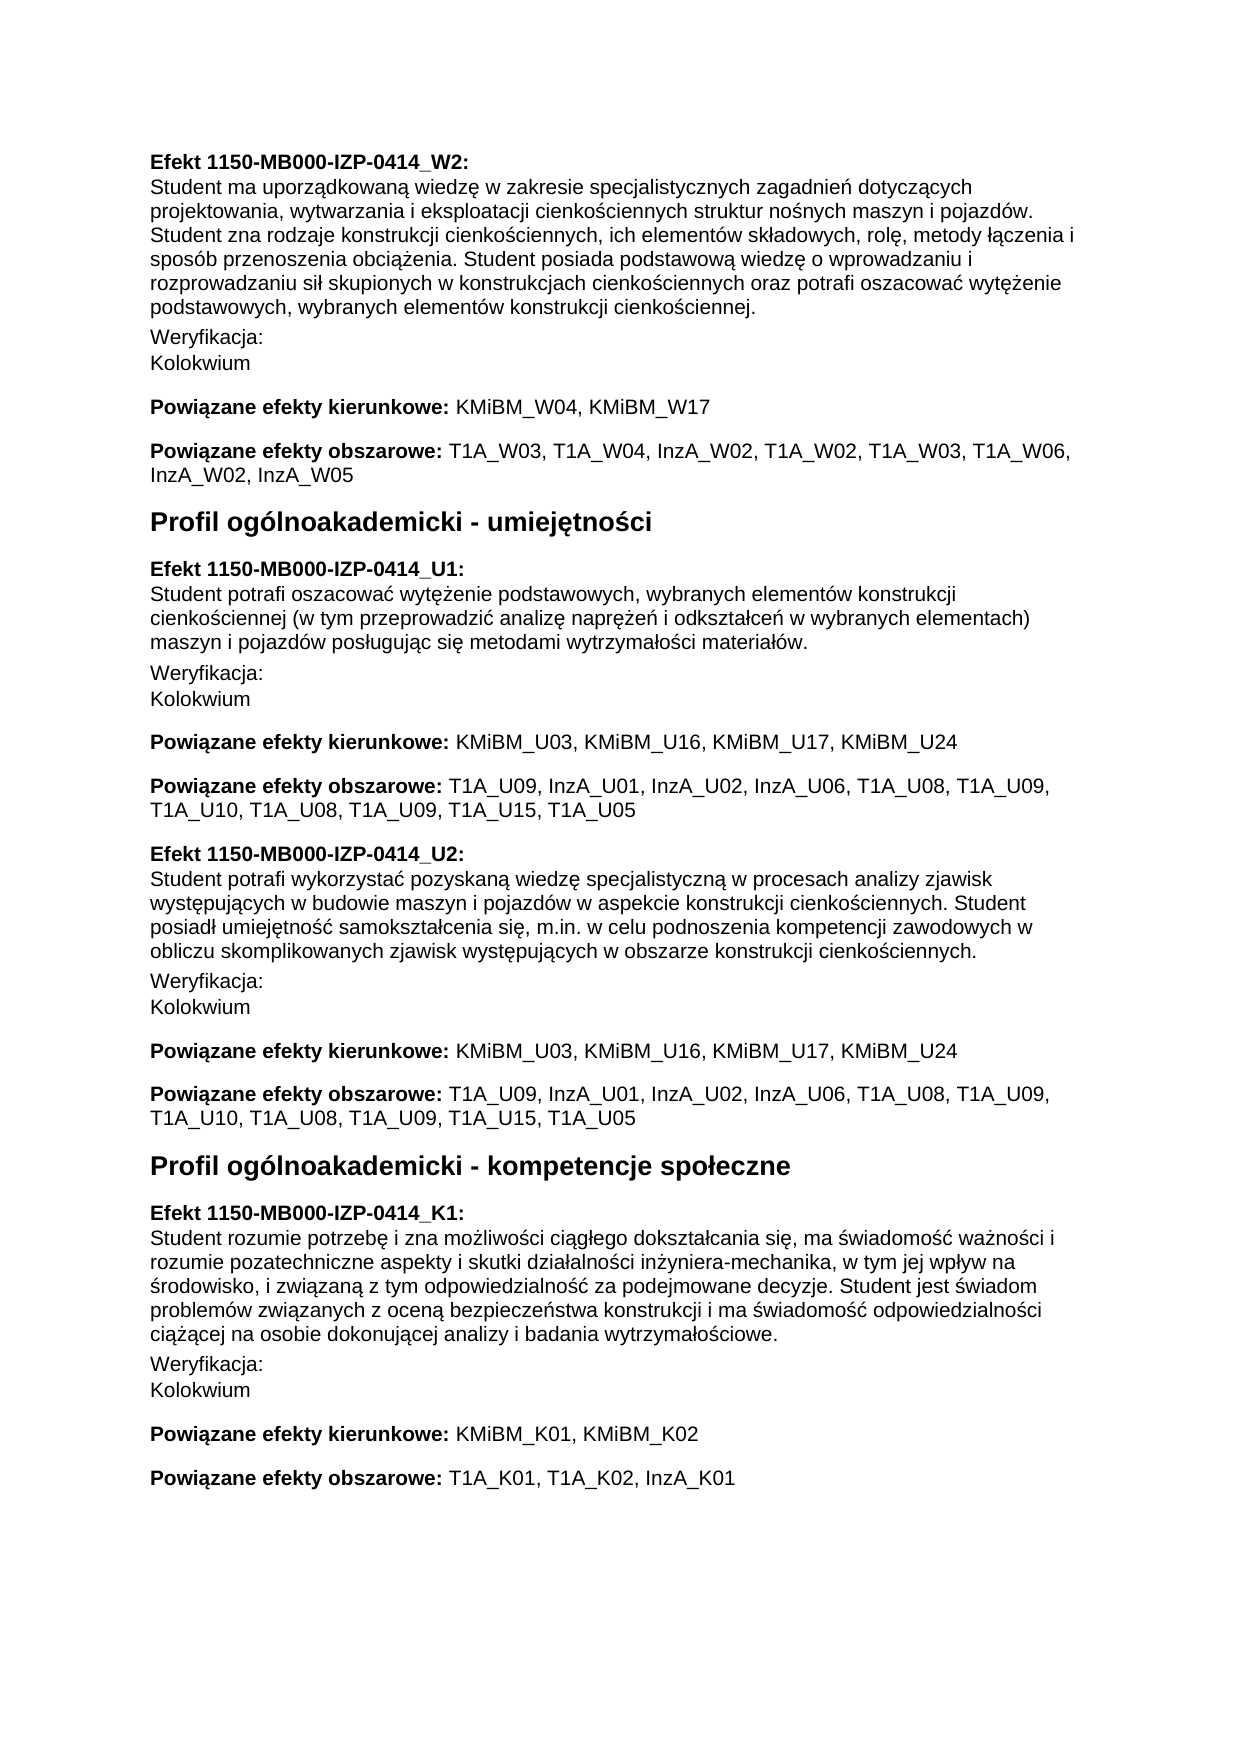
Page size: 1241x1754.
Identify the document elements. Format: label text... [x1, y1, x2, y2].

text Powiązane efekty obszarowe: T1A_U09, InzA_U01, InzA_U02, InzA_U06, T1A_U08, T1A_U09, T1A_U10, T1A_U08, T1A_U09, T1A_U15, T1A_U05 [150, 774, 1090, 822]
text Kolokwium [150, 995, 1090, 1019]
text Powiązane efekty kierunkowe: KMiBM_U03, KMiBM_U16, KMiBM_U17, KMiBM_U24 [150, 730, 1090, 754]
text Powiązane efekty obszarowe: T1A_K01, T1A_K02, InzA_K01 [150, 1466, 1090, 1489]
text Efekt 1150-MB000-IZP-0414_W2: [150, 150, 1090, 174]
text Kolokwium [150, 351, 1090, 375]
text Student potrafi wykorzystać pozyskaną wiedzę specjalistyczną w procesach analizy zjawisk występujących w budowie maszyn i pojazdów w aspekcie konstrukcji cienkościennych. Student posiadł umiejętność samokształcenia się, m.in. w celu podnoszenia kompetencji zawodowych w obliczu skomplikowanych zjawisk występujących w obszarze konstrukcji cienkościennych. [150, 867, 1090, 962]
subtitle Profil ogólnoakademicki - umiejętności [150, 506, 1090, 537]
text Efekt 1150-MB000-IZP-0414_K1: [150, 1201, 1090, 1225]
text Weryfikacja: [150, 660, 1090, 684]
subtitle Profil ogólnoakademicki - kompetencje społeczne [150, 1150, 1090, 1181]
text Powiązane efekty obszarowe: T1A_W03, T1A_W04, InzA_W02, T1A_W02, T1A_W03, T1A_W06, InzA_W02, InzA_W05 [150, 438, 1090, 486]
text Efekt 1150-MB000-IZP-0414_U2: [150, 842, 1090, 866]
text Weryfikacja: [150, 969, 1090, 993]
text Student potrafi oszacować wytężenie podstawowych, wybranych elementów konstrukcji cienkościennej (w tym przeprowadzić analizę naprężeń i odkształceń w wybranych elementach) maszyn i pojazdów posługując się metodami wytrzymałości materiałów. [150, 582, 1090, 654]
text Efekt 1150-MB000-IZP-0414_U1: [150, 557, 1090, 581]
text Student rozumie potrzebę i zna możliwości ciągłego dokształcania się, ma świadomość ważności i rozumie pozatechniczne aspekty i skutki działalności inżyniera-mechanika, w tym jej wpływ na środowisko, i związaną z tym odpowiedzialność za podejmowane decyzje. Student jest świadom problemów związanych z oceną bezpieczeństwa konstrukcji i ma świadomość odpowiedzialności ciążącej na osobie dokonującej analizy i badania wytrzymałościowe. [150, 1226, 1090, 1346]
text Weryfikacja: [150, 1352, 1090, 1376]
text Powiązane efekty kierunkowe: KMiBM_K01, KMiBM_K02 [150, 1422, 1090, 1446]
text Powiązane efekty obszarowe: T1A_U09, InzA_U01, InzA_U02, InzA_U06, T1A_U08, T1A_U09, T1A_U10, T1A_U08, T1A_U09, T1A_U15, T1A_U05 [150, 1082, 1090, 1130]
text Weryfikacja: [150, 325, 1090, 349]
text Student ma uporządkowaną wiedzę w zakresie specjalistycznych zagadnień dotyczących projektowania, wytwarzania i eksploatacji cienkościennych struktur nośnych maszyn i pojazdów. Student zna rodzaje konstrukcji cienkościennych, ich elementów składowych, rolę, metody łączenia i sposób przenoszenia obciążenia. Student posiada podstawową wiedzę o wprowadzaniu i rozprowadzaniu sił skupionych w konstrukcjach cienkościennych oraz potrafi oszacować wytężenie podstawowych, wybranych elementów konstrukcji cienkościennej. [150, 175, 1090, 319]
text Powiązane efekty kierunkowe: KMiBM_W04, KMiBM_W17 [150, 395, 1090, 419]
text Kolokwium [150, 686, 1090, 710]
text Powiązane efekty kierunkowe: KMiBM_U03, KMiBM_U16, KMiBM_U17, KMiBM_U24 [150, 1038, 1090, 1062]
text Kolokwium [150, 1378, 1090, 1402]
